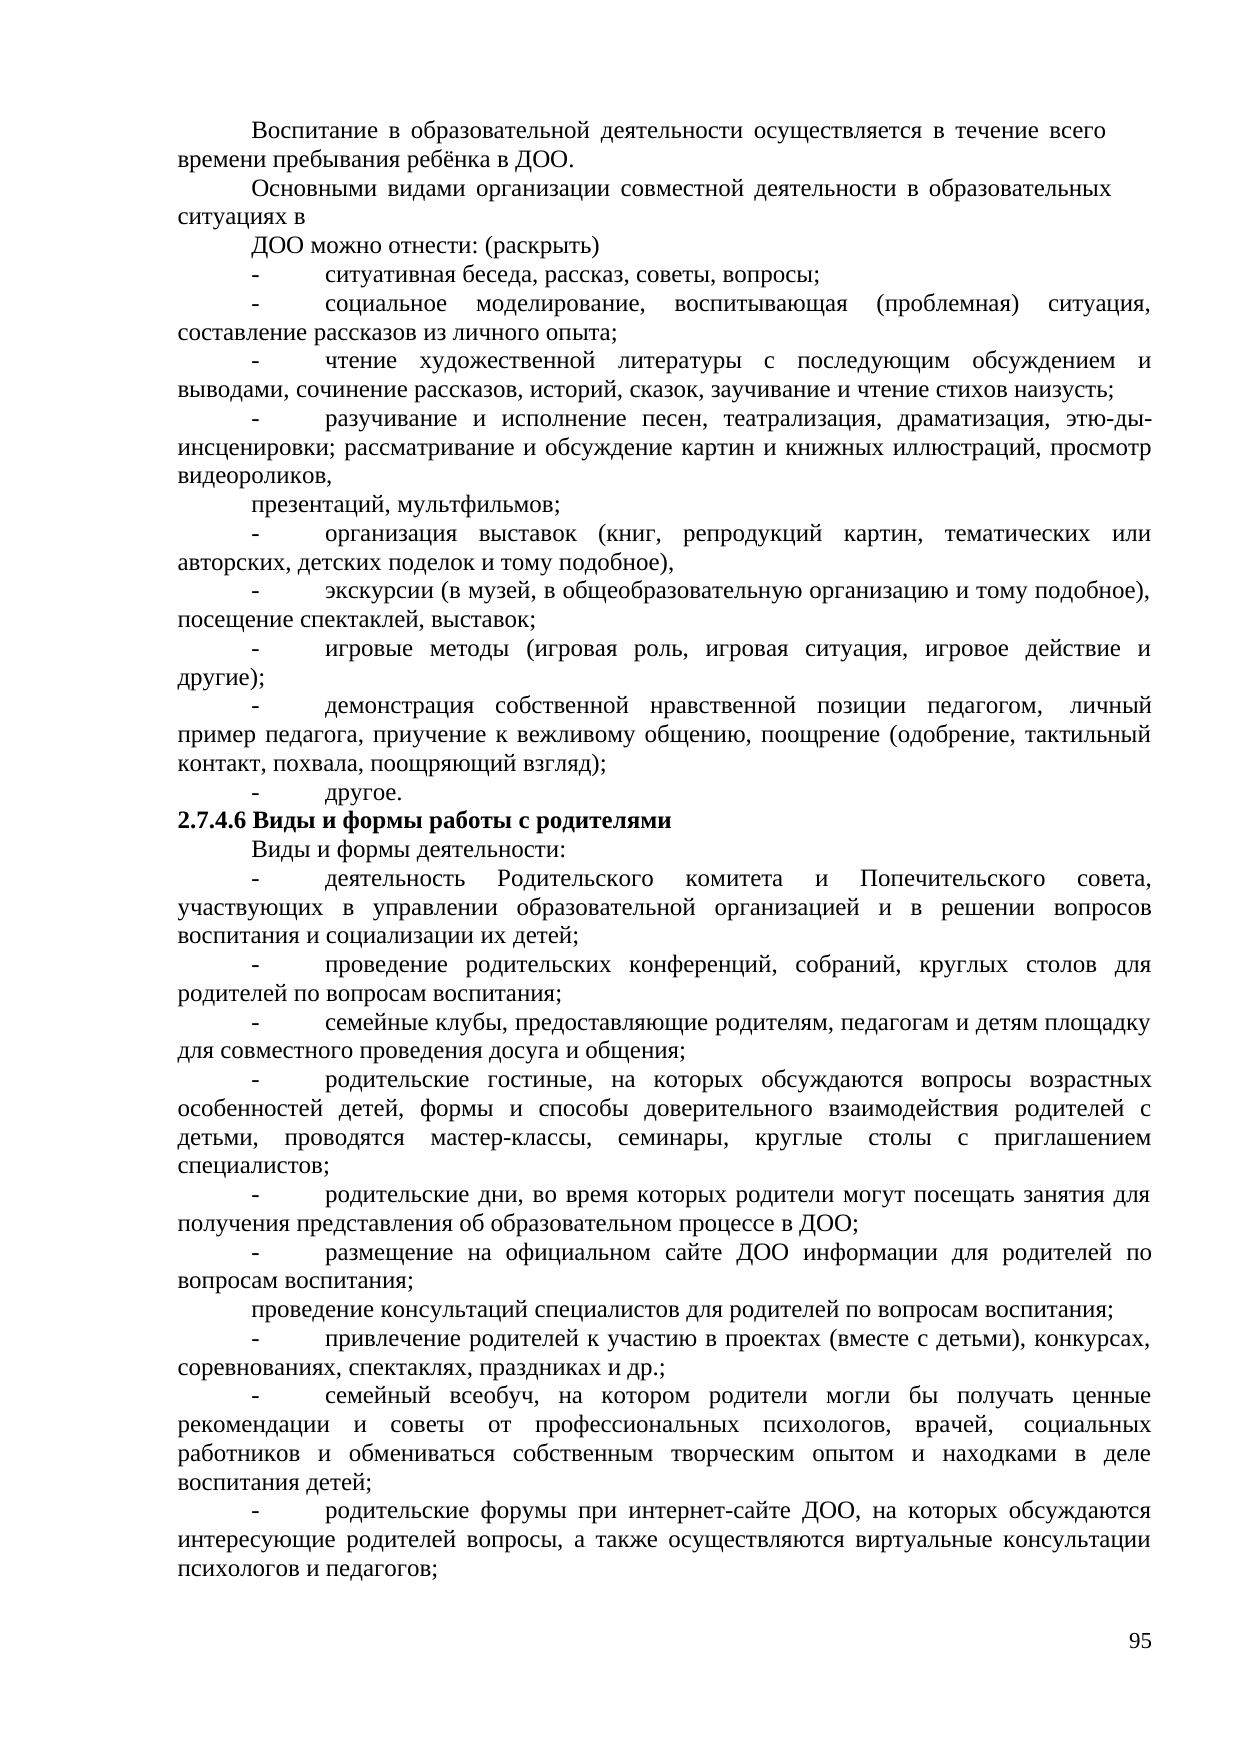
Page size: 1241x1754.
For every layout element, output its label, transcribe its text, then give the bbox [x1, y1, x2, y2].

list размещение на официальном сайте ДОО информации для родителей по вопросам воспитания; [177, 1237, 1152, 1294]
text Виды и формы деятельности: [251, 834, 1221, 863]
text Основными видами организации совместной деятельности в образовательных ситуациях в [177, 173, 1151, 230]
list экскурсии (в музей, в общеобразовательную организацию и тому подобное), посещение спектаклей, выставок; [177, 575, 1151, 633]
text проведение консультаций специалистов для родителей по вопросам воспитания; [251, 1294, 1221, 1323]
list привлечение родителей к участию в проектах (вместе с детьми), конкурсах, соревнованиях, спектаклях, праздниках и др.; [177, 1323, 1151, 1381]
text Воспитание в образовательной деятельности осуществляется в течение всего времени пребывания ребёнка в ДОО. [177, 115, 1151, 173]
list организация выставок (книг, репродукций картин, тематических или авторских, детских поделок и тому подобное), [177, 518, 1152, 575]
list семейный всеобуч, на котором родители могли бы получать ценные рекомендации и советы от профессиональных психологов, врачей, социальных работников и обмениваться собственным творческим опытом и находками в деле воспитания детей; [177, 1381, 1152, 1496]
list родительские гостиные, на которых обсуждаются вопросы возрастных особенностей детей, формы и способы доверительного взаимодействия родителей с детьми, проводятся мастер-классы, семинары, круглые столы с приглашением специалистов; [177, 1064, 1152, 1179]
list чтение художественной литературы с последующим обсуждением и выводами, сочинение рассказов, историй, сказок, заучивание и чтение стихов наизусть; [177, 345, 1152, 403]
list ситуативная беседа, рассказ, советы, вопросы; [251, 259, 1221, 288]
list другое. [251, 777, 1221, 805]
list игровые методы (игровая роль, игровая ситуация, игровое действие и другие); [177, 633, 1151, 690]
list родительские дни, во время которых родители могут посещать занятия для получения представления об образовательном процессе в ДОО; [177, 1179, 1151, 1237]
list разучивание и исполнение песен, театрализация, драматизация, этю-ды- инсценировки; рассматривание и обсуждение картин и книжных иллюстраций, просмотр видеороликов, [177, 403, 1152, 489]
list демонстрация собственной нравственной позиции педагогом, личный пример педагога, приучение к вежливому общению, поощрение (одобрение, тактильный контакт, похвала, поощряющий взгляд); [177, 690, 1152, 777]
list семейные клубы, предоставляющие родителям, педагогам и детям площадку для совместного проведения досуга и общения; [177, 1007, 1152, 1064]
text ДОО можно отнести: (раскрыть) [251, 230, 1221, 259]
subtitle Виды и формы работы с родителями [177, 806, 1221, 834]
list родительские форумы при интернет-сайте ДОО, на которых обсуждаются интересующие родителей вопросы, а также осуществляются виртуальные консультации психологов и педагогов; [177, 1496, 1152, 1582]
text презентаций, мультфильмов; [251, 489, 1221, 518]
list социальное моделирование, воспитывающая (проблемная) ситуация, составление рассказов из личного опыта; [177, 288, 1151, 345]
list проведение родительских конференций, собраний, круглых столов для родителей по вопросам воспитания; [177, 949, 1152, 1007]
list деятельность Родительского комитета и Попечительского совета, участвующих в управлении образовательной организацией и в решении вопросов воспитания и социализации их детей; [177, 863, 1152, 949]
